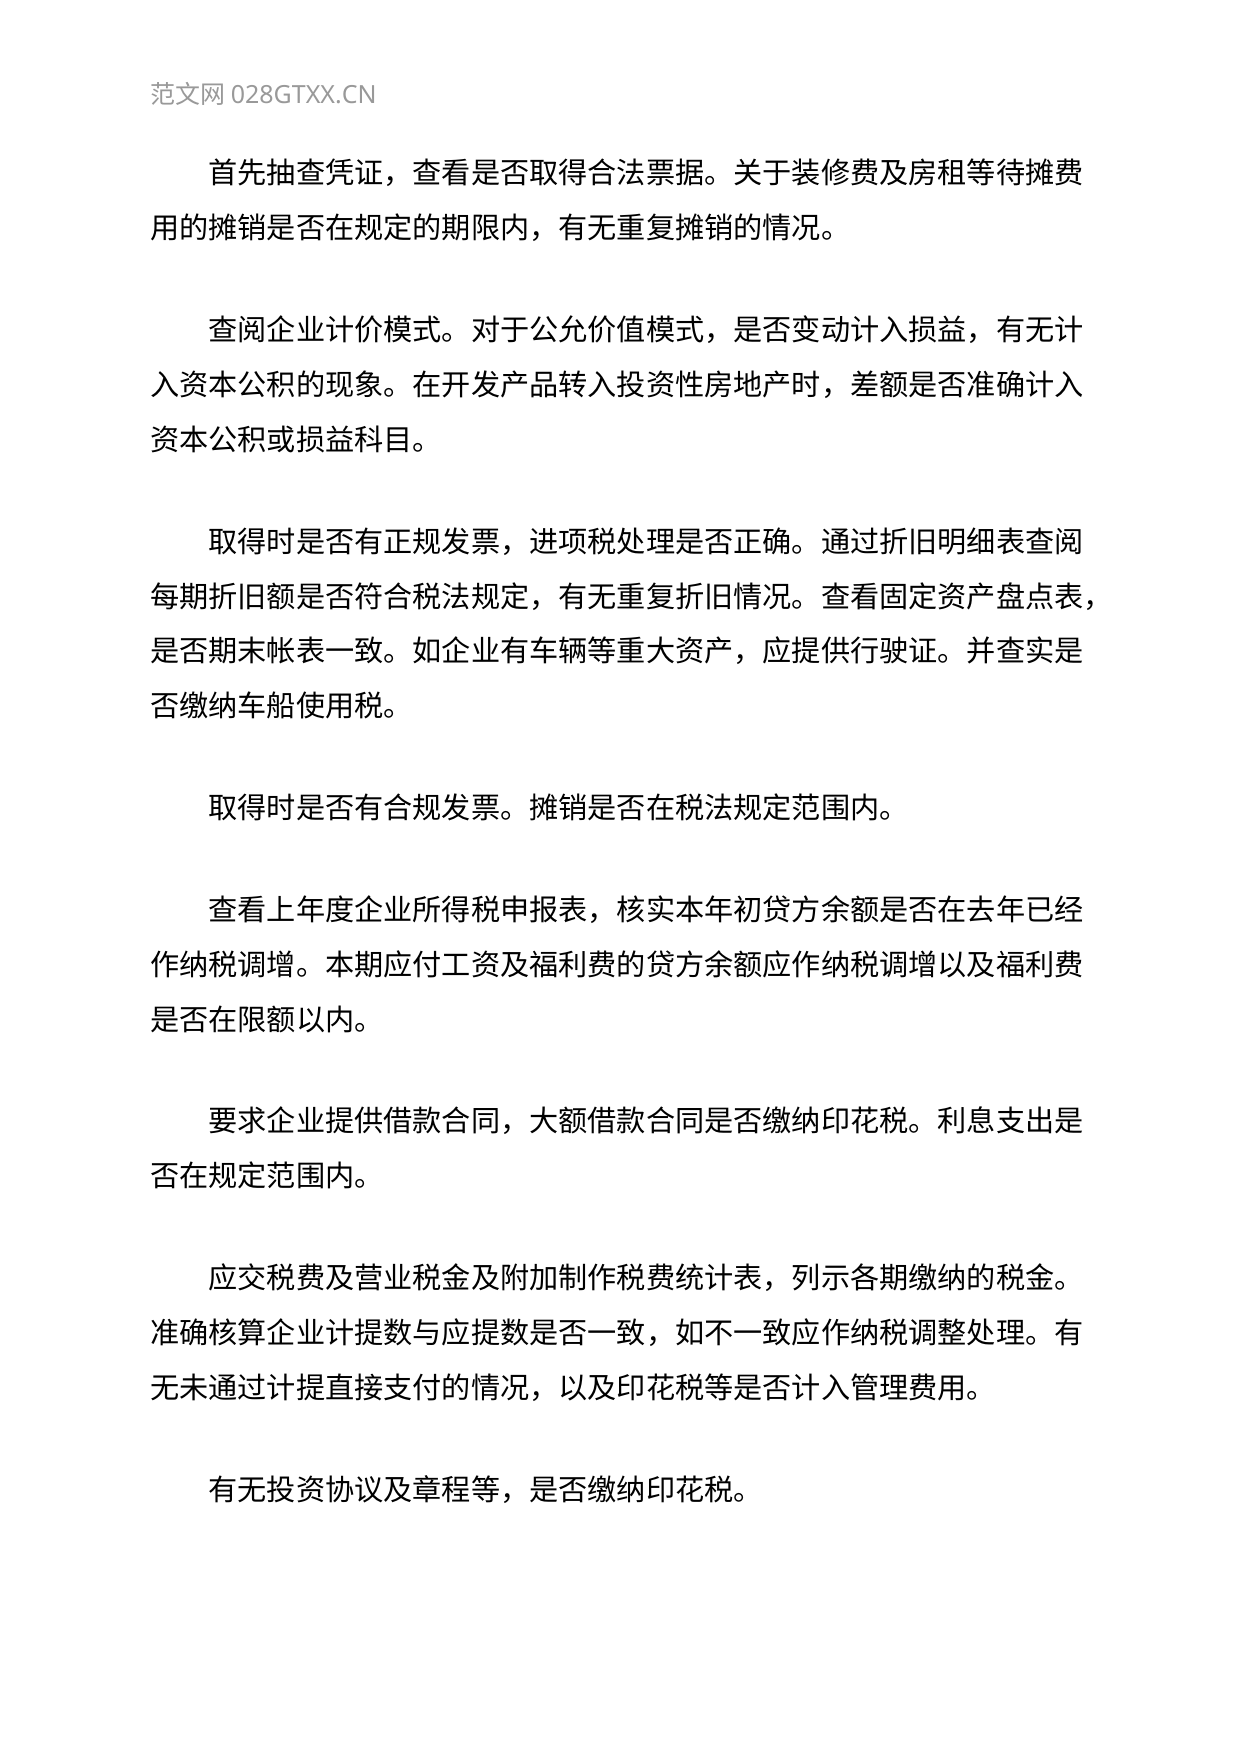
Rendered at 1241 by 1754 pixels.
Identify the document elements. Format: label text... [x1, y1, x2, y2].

text 要求企业提供借款合同，大额借款合同是否缴纳印花税。利息支出是否在规定范围内。 [150, 1098, 1090, 1195]
text 应交税费及营业税金及附加制作税费统计表，列示各期缴纳的税金。准确核算企业计提数与应提数是否一致，如不一致应作纳税调整处理。有无未通过计提直接支付的情况，以及印花税等是否计入管理费用。 [150, 1255, 1090, 1407]
text 查阅企业计价模式。对于公允价值模式，是否变动计入损益，有无计入资本公积的现象。在开发产品转入投资性房地产时，差额是否准确计入资本公积或损益科目。 [150, 307, 1090, 459]
text 取得时是否有正规发票，进项税处理是否正确。通过折旧明细表查阅每期折旧额是否符合税法规定，有无重复折旧情况。查看固定资产盘点表，是否期末帐表一致。如企业有车辆等重大资产，应提供行驶证。并查实是否缴纳车船使用税。 [150, 518, 1090, 725]
text 查看上年度企业所得税申报表，核实本年初贷方余额是否在去年已经作纳税调增。本期应付工资及福利费的贷方余额应作纳税调增以及福利费是否在限额以内。 [150, 886, 1090, 1038]
text 取得时是否有合规发票。摊销是否在税法规定范围内。 [150, 785, 1090, 827]
text 首先抽查凭证，查看是否取得合法票据。关于装修费及房租等待摊费用的摊销是否在规定的期限内，有无重复摊销的情况。 [150, 150, 1090, 247]
text 有无投资协议及章程等，是否缴纳印花税。 [150, 1466, 1090, 1508]
